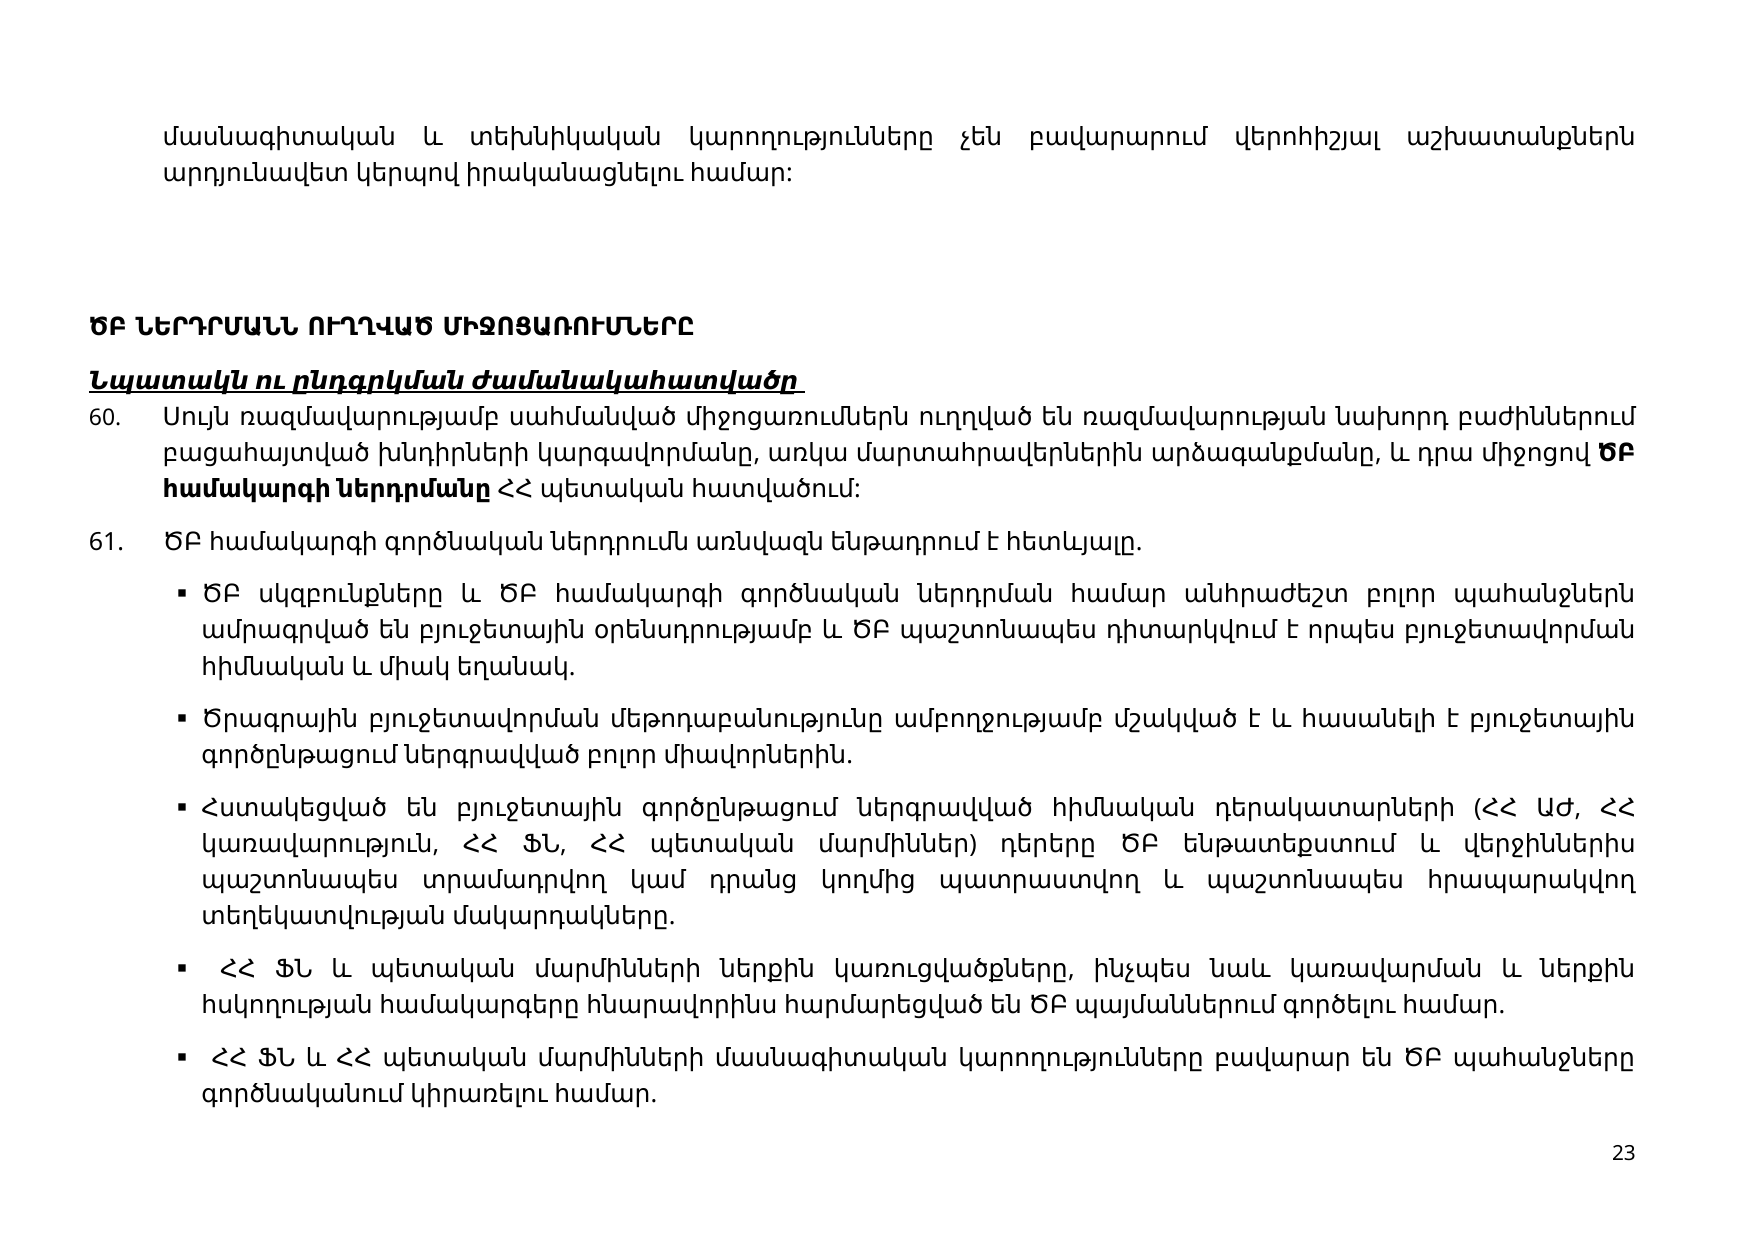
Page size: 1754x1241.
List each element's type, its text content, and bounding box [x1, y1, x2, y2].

list Սույն ռազմավարությամբ սահմանված միջոցառումներն ուղղված են ռազմավարության նախորդ բաժիններում բացահայտված խնդիրների կարգավորմանը, առկա մարտահրավերներին արձագանքմանը, և դրա միջոցով ԾԲ համակարգի ներդրմանը ՀՀ պետական հատվածում: [89, 399, 1636, 505]
subtitle Նպատակն ու ընդգրկման ժամանակահատվածը [89, 363, 1636, 397]
list ԾԲ համակարգի գործնական ներդրումն առնվազն ենթադրում է հետևյալը. [89, 523, 1636, 557]
list Ծրագրային բյուջետավորման մեթոդաբանությունը ամբողջությամբ մշակված է և հասանելի է բյուջետային գործընթացում ներգրավված բոլոր միավորներին. [176, 701, 1636, 771]
list ՀՀ ՖՆ և պետական մարմինների ներքին կառուցվածքները, ինչպես նաև կառավարման և ներքին հսկողության համակարգերը հնարավորինս հարմարեցված են ԾԲ պայմաններում գործելու համար. [176, 951, 1636, 1021]
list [89, 118, 1636, 188]
subtitle ԾԲ ՆԵՐԴՐՄԱՆՆ ՈՒՂՂՎԱԾ ՄԻՋՈՑԱՌՈՒՄՆԵՐԸ [89, 313, 1636, 342]
list ՀՀ ՖՆ և ՀՀ պետական մարմինների մասնագիտական կարողությունները բավարար են ԾԲ պահանջները գործնականում կիրառելու համար. [176, 1039, 1636, 1109]
list Հստակեցված են բյուջետային գործընթացում ներգրավված հիմնական դերակատարների (ՀՀ ԱԺ, ՀՀ կառավարություն, ՀՀ ՖՆ, ՀՀ պետական մարմիններ) դերերը ԾԲ ենթատեքստում և վերջիններիս պաշտոնապես տրամադրվող կամ դրանց կողմից պատրաստվող և պաշտոնապես հրապարակվող տեղեկատվության մակարդակները. [176, 790, 1636, 932]
list ԾԲ սկզբունքները և ԾԲ համակարգի գործնական ներդրման համար անհրաժեշտ բոլոր պահանջներն ամրագրված են բյուջետային օրենսդրությամբ և ԾԲ պաշտոնապես դիտարկվում է որպես բյուջետավորման հիմնական և միակ եղանակ. [176, 576, 1636, 682]
